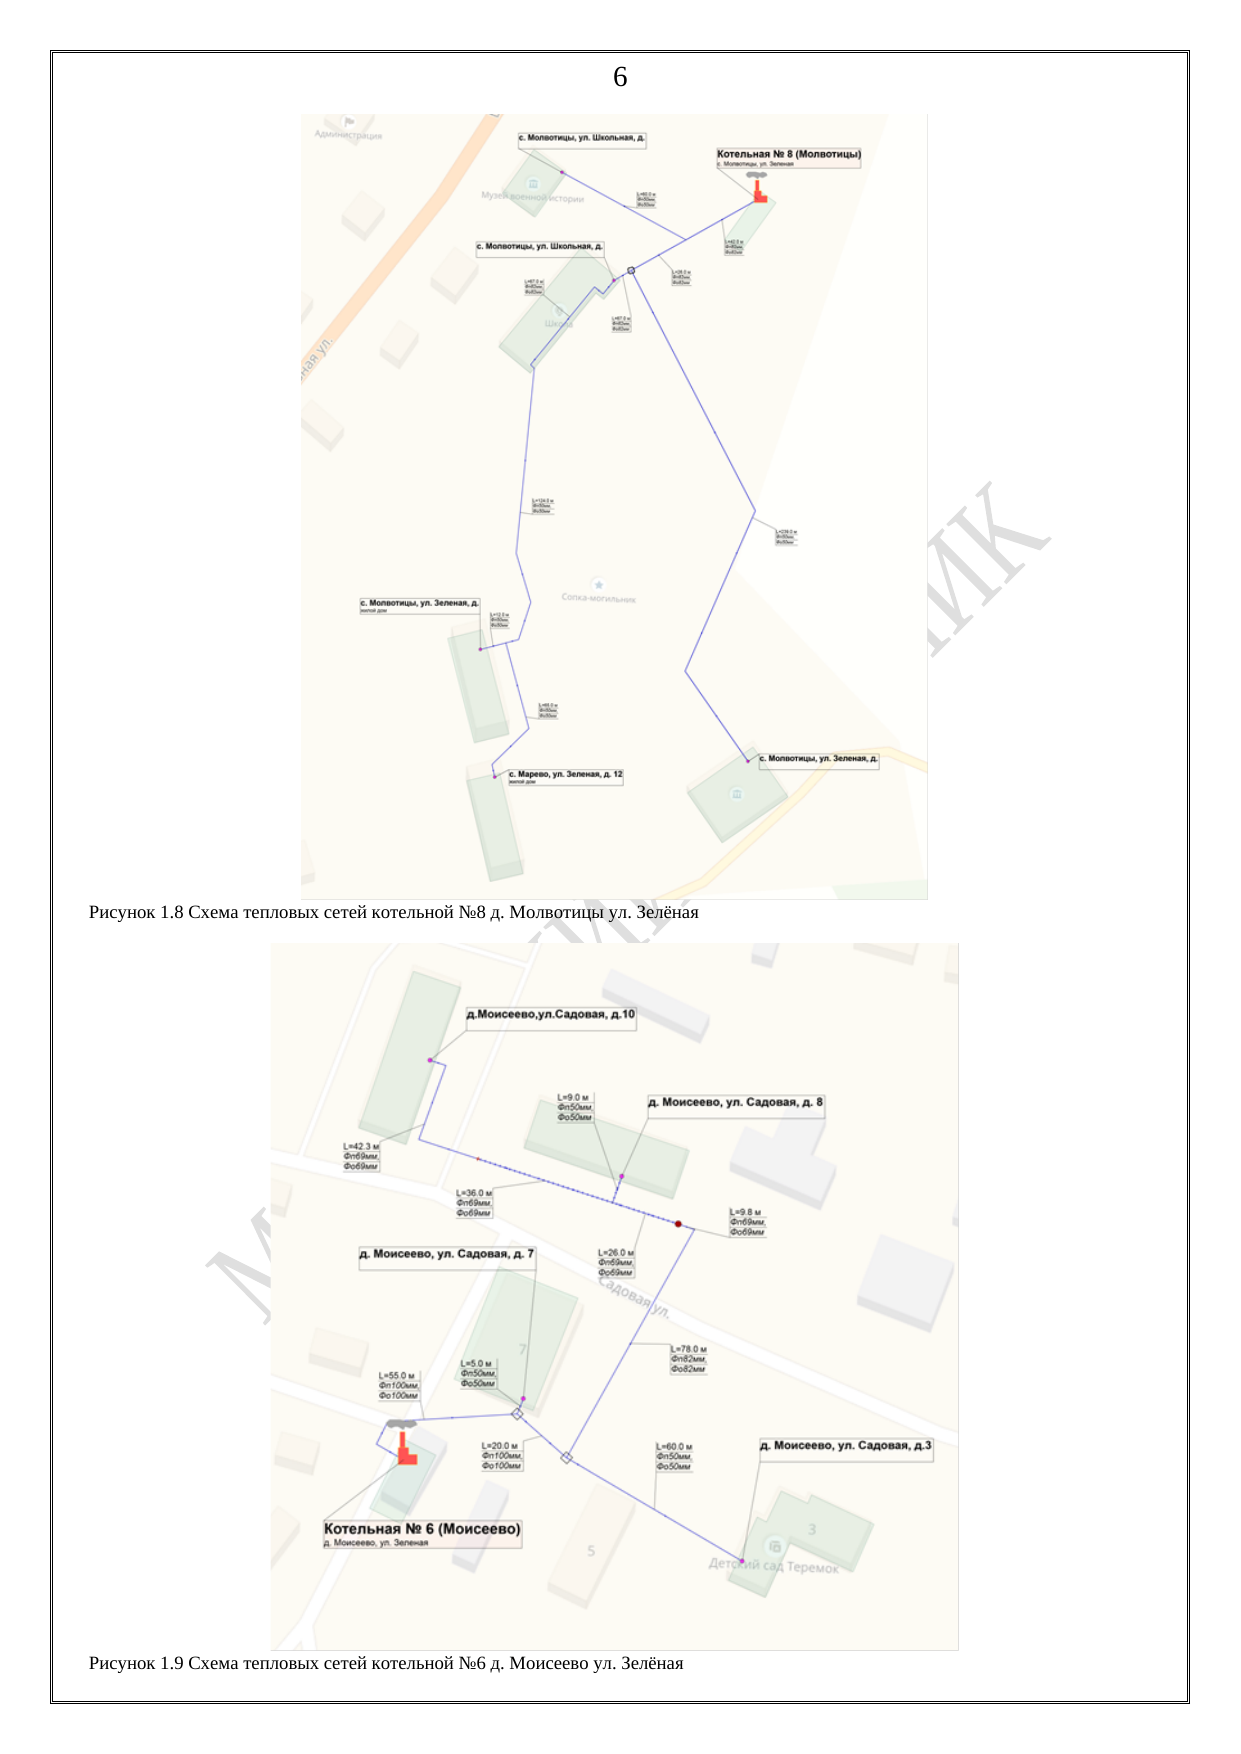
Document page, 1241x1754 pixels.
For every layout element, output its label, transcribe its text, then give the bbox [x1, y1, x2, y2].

picture [270, 943, 960, 1652]
text Рисунок 1.9 Схема тепловых сетей котельной №6 д. Моисеево ул. Зелёная [63, 1652, 1167, 1673]
text Рисунок 1.8 Схема тепловых сетей котельной №8 д. Молвотицы ул. Зелёная [63, 901, 1167, 922]
picture [301, 114, 929, 901]
